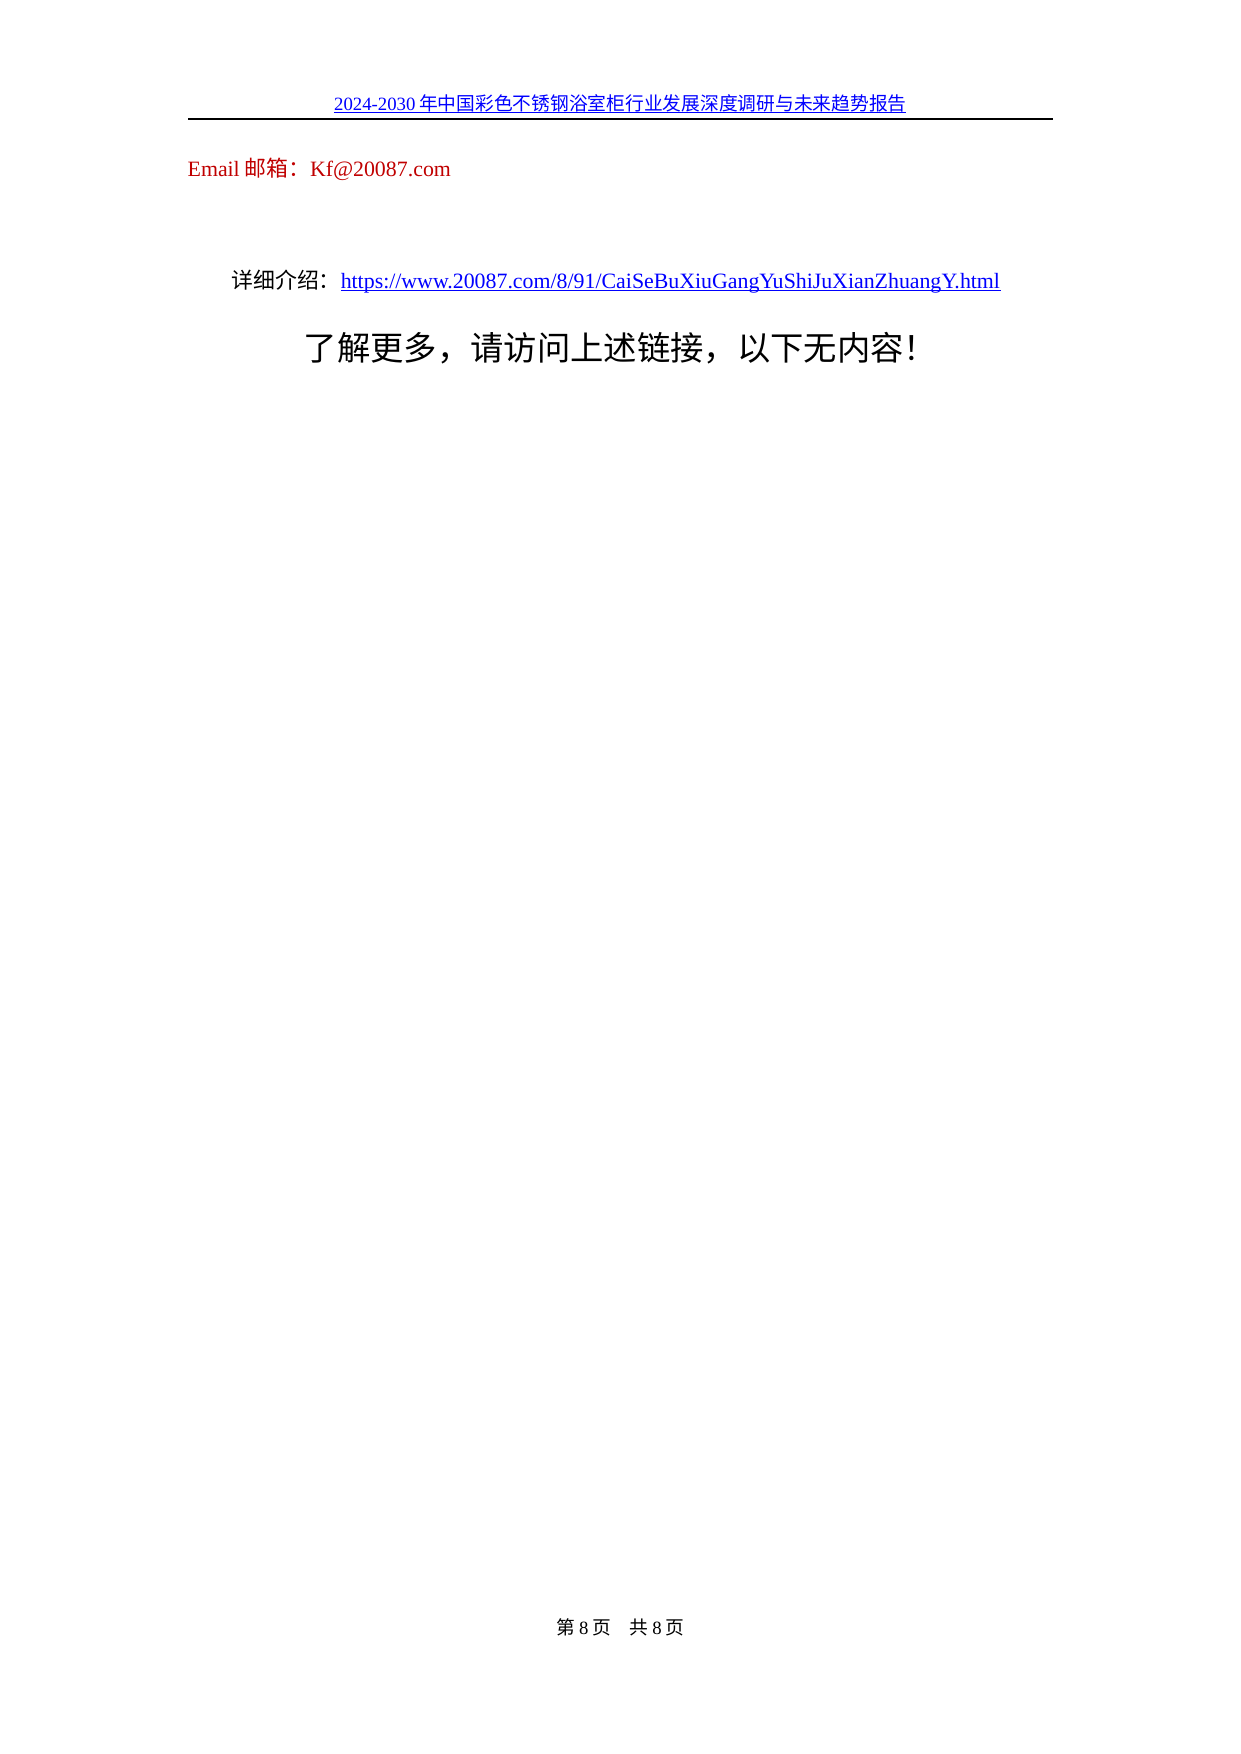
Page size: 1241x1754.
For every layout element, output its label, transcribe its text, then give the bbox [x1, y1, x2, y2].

text 详细介绍：https://www.20087.com/8/91/CaiSeBuXiuGangYuShiJuXianZhuangY.html [187, 263, 1053, 296]
text Email邮箱：Kf@20087.com [187, 150, 1053, 183]
title 了解更多，请访问上述链接，以下无内容！ [187, 313, 1053, 378]
